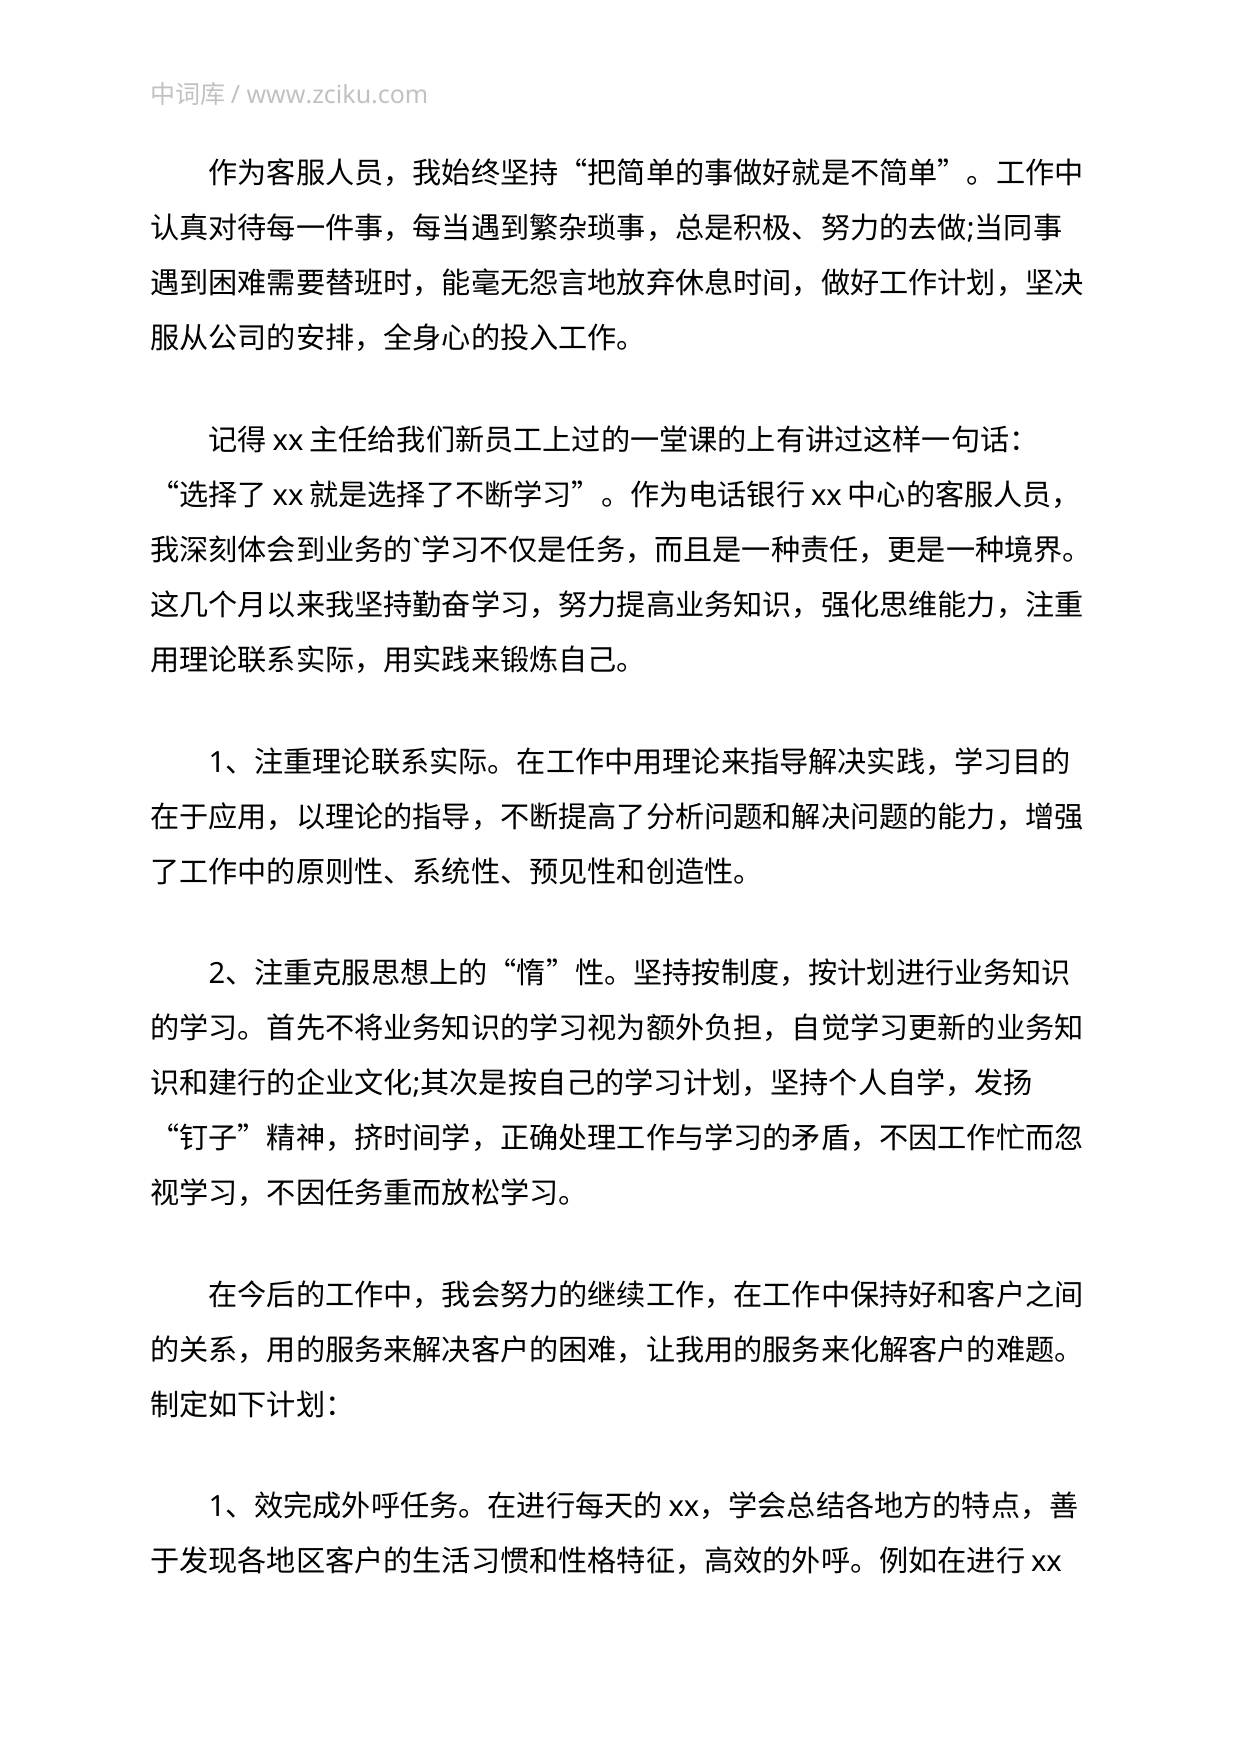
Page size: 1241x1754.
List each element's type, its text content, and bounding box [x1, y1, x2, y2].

text 作为客服人员，我始终坚持“把简单的事做好就是不简单”。工作中认真对待每一件事，每当遇到繁杂琐事，总是积极、努力的去做;当同事遇到困难需要替班时，能毫无怨言地放弃休息时间，做好工作计划，坚决服从公司的安排，全身心的投入工作。 [150, 150, 1090, 357]
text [150, 1483, 1090, 1580]
text 在今后的工作中，我会努力的继续工作，在工作中保持好和客户之间的关系，用的服务来解决客户的困难，让我用的服务来化解客户的难题。制定如下计划： [150, 1271, 1090, 1423]
text 1、注重理论联系实际。在工作中用理论来指导解决实践，学习目的在于应用，以理论的指导，不断提高了分析问题和解决问题的能力，增强了工作中的原则性、系统性、预见性和创造性。 [150, 738, 1090, 890]
text 2、注重克服思想上的“惰”性。坚持按制度，按计划进行业务知识的学习。首先不将业务知识的学习视为额外负担，自觉学习更新的业务知识和建行的企业文化;其次是按自己的学习计划，坚持个人自学，发扬“钉子”精神，挤时间学，正确处理工作与学习的矛盾，不因工作忙而忽视学习，不因任务重而放松学习。 [150, 950, 1090, 1212]
text 记得xx主任给我们新员工上过的一堂课的上有讲过这样一句话：“选择了xx就是选择了不断学习”。作为电话银行xx中心的客服人员，我深刻体会到业务的`学习不仅是任务，而且是一种责任，更是一种境界。这几个月以来我坚持勤奋学习，努力提高业务知识，强化思维能力，注重用理论联系实际，用实践来锻炼自己。 [150, 417, 1090, 679]
